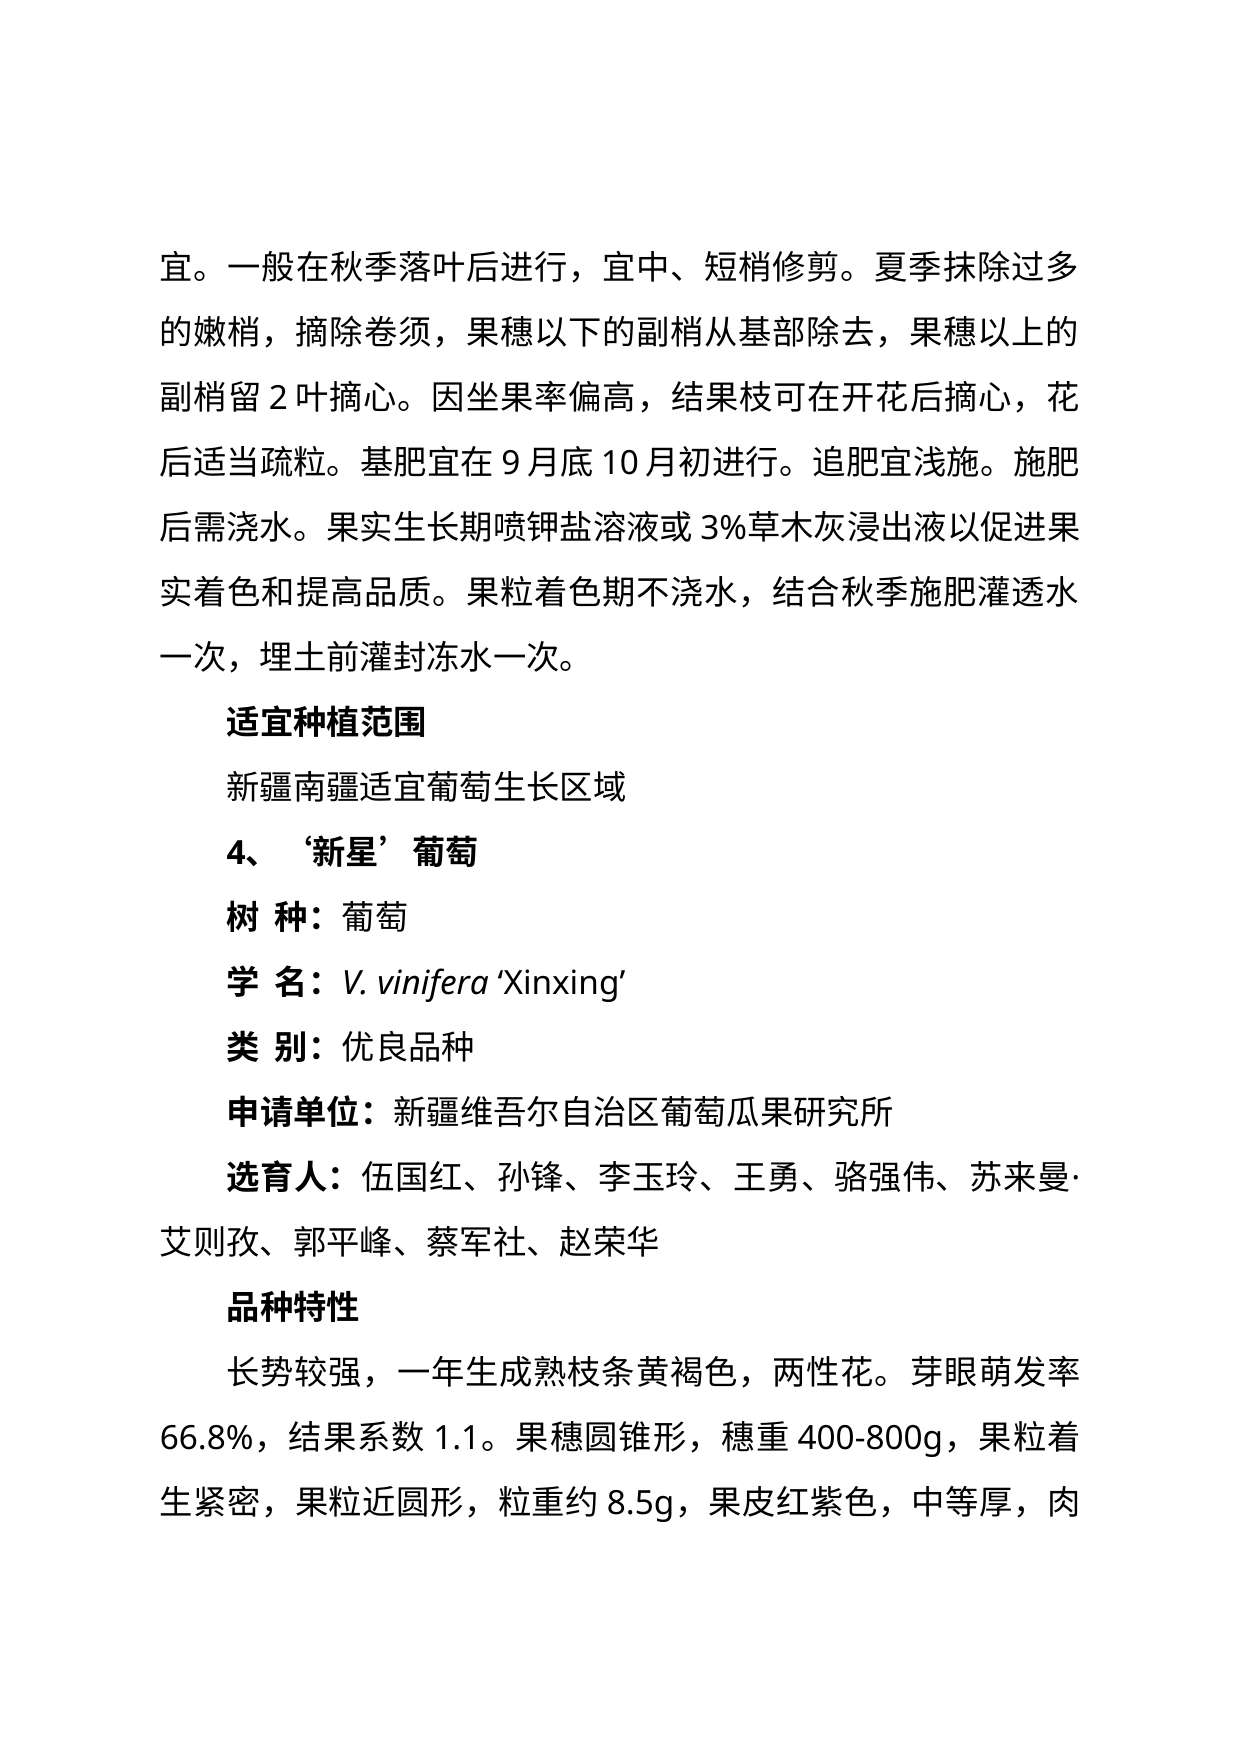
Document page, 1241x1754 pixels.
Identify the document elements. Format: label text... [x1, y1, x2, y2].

text 4、‘新星’葡萄 [159, 818, 1081, 883]
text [159, 233, 1081, 688]
text 类 别：优良品种 [159, 1013, 1081, 1078]
text 适宜种植范围 [159, 688, 1081, 753]
text 新疆南疆适宜葡萄生长区域 [159, 753, 1081, 818]
text 品种特性 [159, 1273, 1081, 1338]
text 申请单位：新疆维吾尔自治区葡萄瓜果研究所 [159, 1078, 1081, 1143]
text 树 种：葡萄 [159, 883, 1081, 948]
text 选育人：伍国红、孙锋、李玉玲、王勇、骆强伟、苏来曼·艾则孜、郭平峰、蔡军社、赵荣华 [159, 1143, 1081, 1273]
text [159, 1338, 1081, 1533]
text 学 名：V. vinifera ‘Xinxing’ [159, 948, 1081, 1013]
